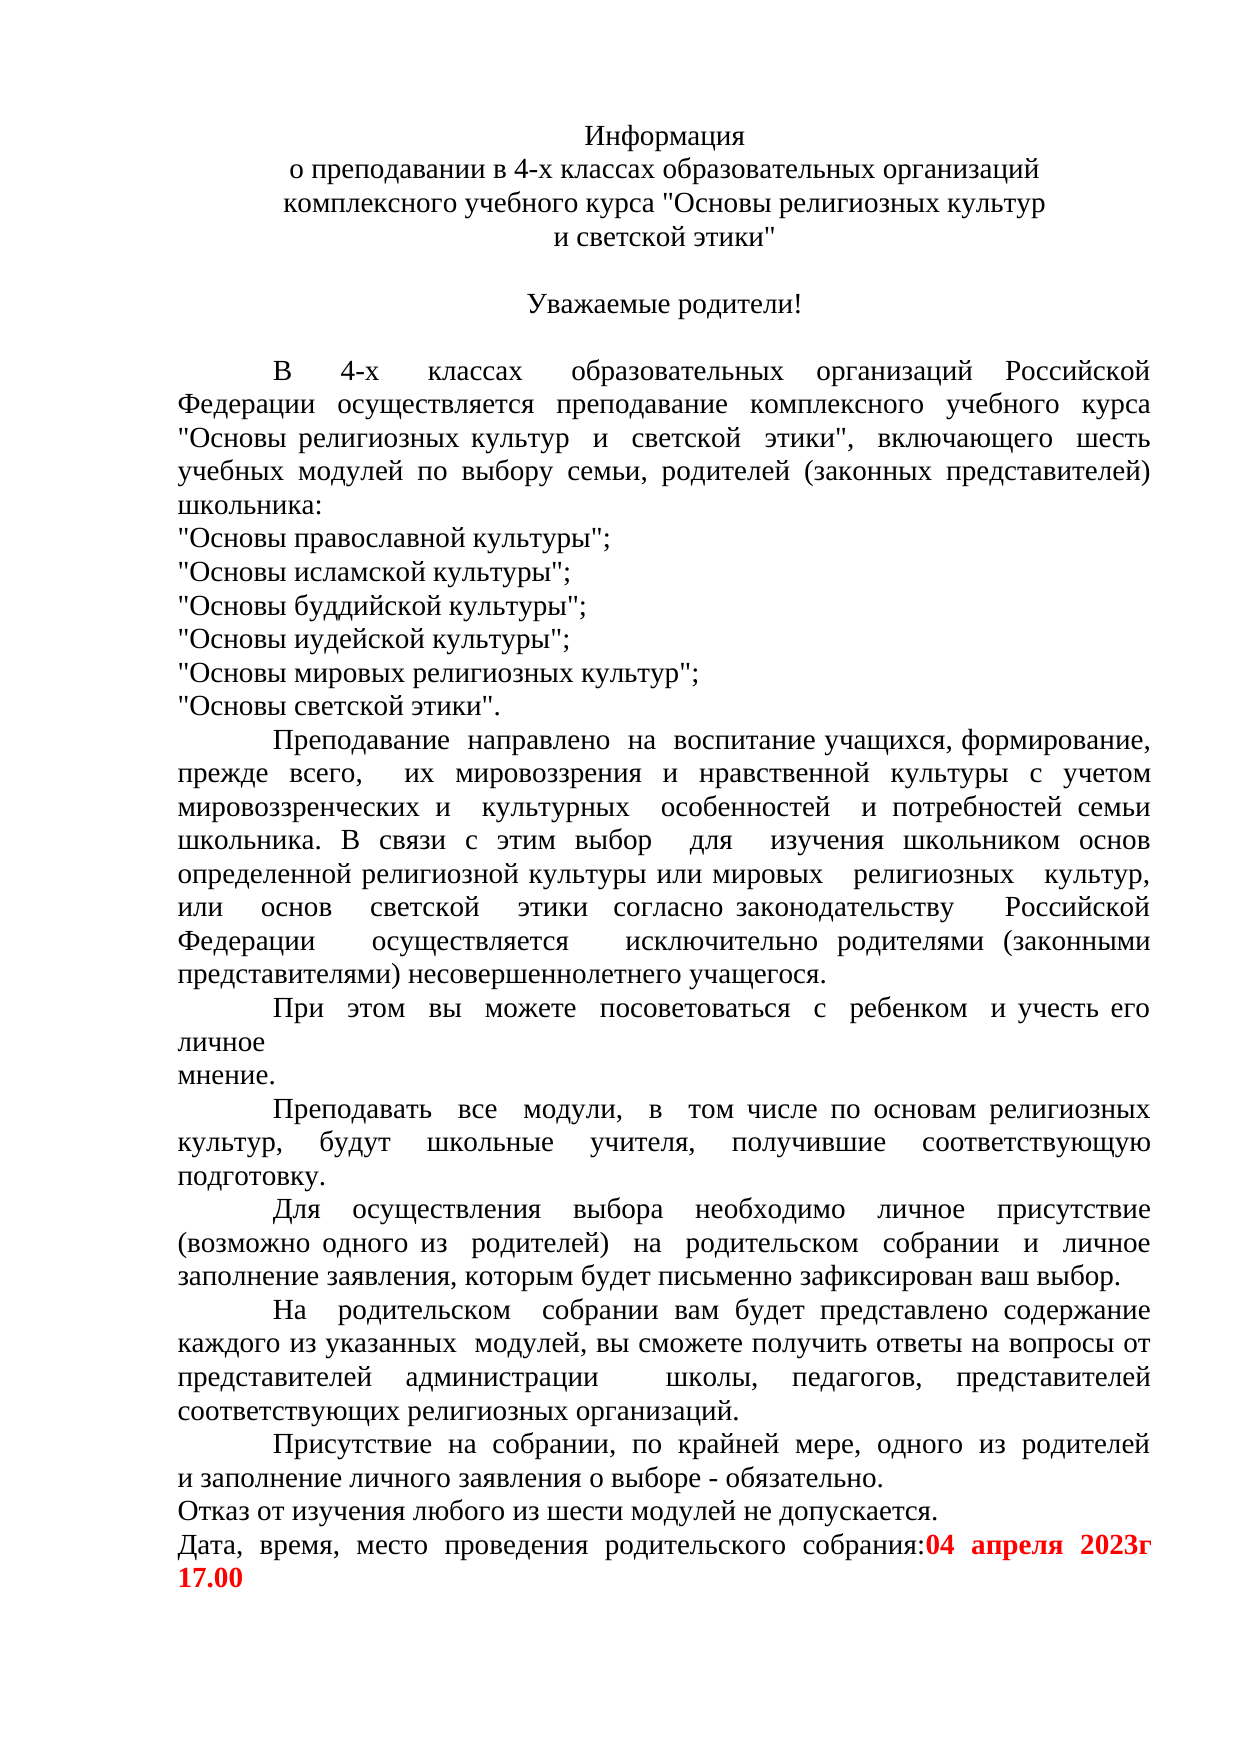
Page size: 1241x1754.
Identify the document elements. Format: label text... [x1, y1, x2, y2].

text мнение. [177, 1057, 1152, 1091]
text Дата, время, место проведения родительского собрания:04 апреля 2023г 17.00 [177, 1527, 1152, 1594]
text Преподавание направлено на воспитание учащихся, формирование, прежде всего, их мировоззрения и нравственной культуры с учетом мировоззренческих и культурных особенностей и потребностей семьи школьника. В связи с этим выбор для изучения школьником основ определенной религиозной культуры или мировых религиозных культур, или основ светской этики согласно законодательству Российской Федерации осуществляется исключительно родителями (законными представителями) несовершеннолетнего учащегося. [177, 722, 1152, 990]
text Для осуществления выбора необходимо личное присутствие (возможно одного из родителей) на родительском собрании и личное заполнение заявления, которым будет письменно зафиксирован ваш выбор. [177, 1191, 1152, 1292]
text Преподавать все модули, в том числе по основам религиозных культур, будут школьные учителя, получившие соответствующую подготовку. [177, 1091, 1152, 1191]
text "Основы исламской культуры"; [177, 554, 1152, 588]
text комплексного учебного курса "Основы религиозных культур [177, 185, 1152, 219]
text На родительском собрании вам будет представлено содержание каждого из указанных модулей, вы сможете получить ответы на вопросы от представителей администрации школы, педагогов, представителей соответствующих религиозных организаций. [177, 1292, 1152, 1426]
text "Основы православной культуры"; [177, 521, 1152, 554]
text "Основы буддийской культуры"; [177, 588, 1152, 621]
text Уважаемые родители! [177, 286, 1152, 319]
text Отказ от изучения любого из шести модулей не допускается. [177, 1493, 1152, 1527]
text "Основы светской этики". [177, 688, 1152, 722]
text Присутствие на собрании, по крайней мере, одного из родителей и заполнение личного заявления о выборе - обязательно. [177, 1426, 1152, 1493]
text о преподавании в 4-х классах образовательных организаций [177, 152, 1152, 185]
text "Основы мировых религиозных культур"; [177, 655, 1152, 688]
text "Основы иудейской культуры"; [177, 621, 1152, 655]
text При этом вы можете посоветоваться с ребенком и учесть его личное [177, 990, 1152, 1057]
text Информация [177, 118, 1152, 152]
text и светской этики" [177, 219, 1152, 252]
text В 4-х классах образовательных организаций Российской Федерации осуществляется преподавание комплексного учебного курса "Основы религиозных культур и светской этики", включающего шесть учебных модулей по выбору семьи, родителей (законных представителей) школьника: [177, 353, 1152, 521]
